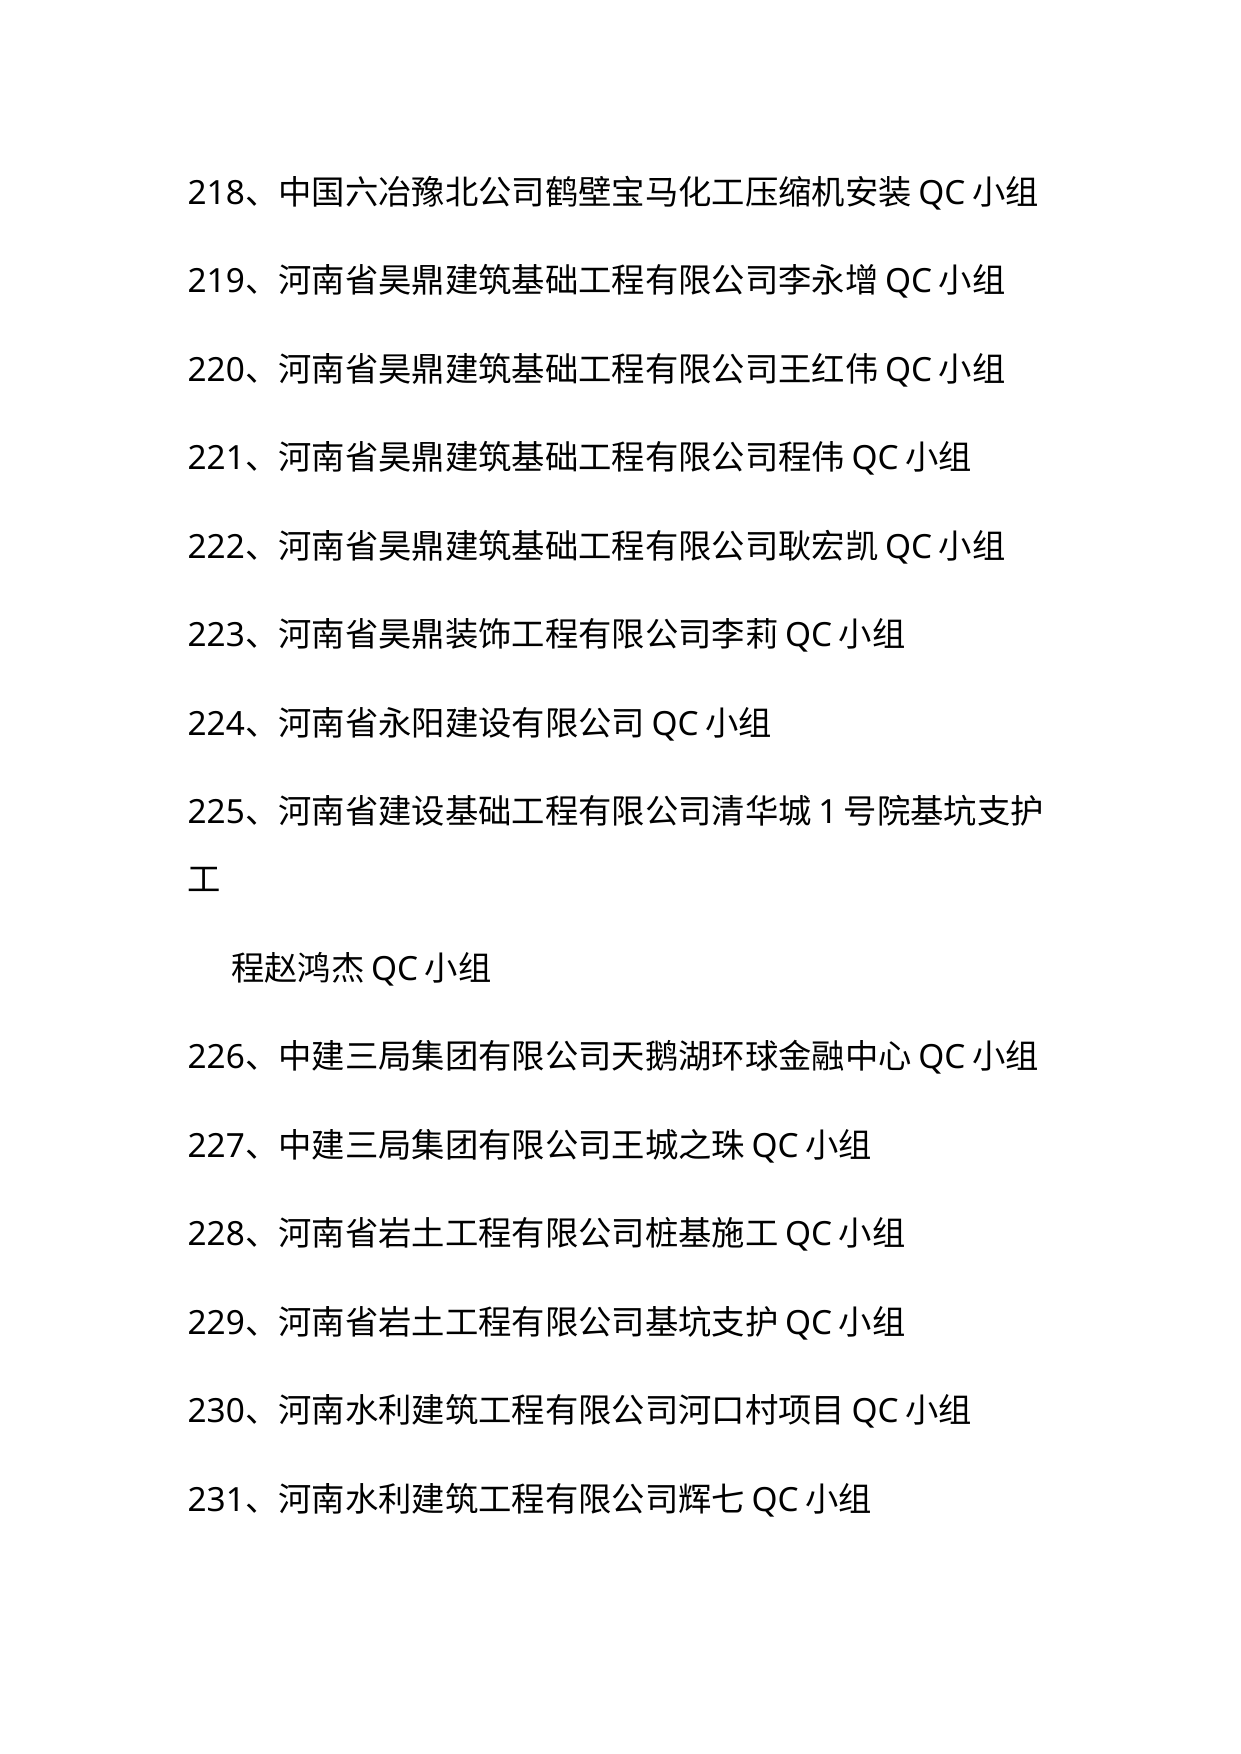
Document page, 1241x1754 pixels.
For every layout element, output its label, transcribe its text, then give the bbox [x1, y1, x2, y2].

text 231、河南水利建筑工程有限公司辉七QC小组 [187, 1457, 1053, 1525]
text 229、河南省岩土工程有限公司基坑支护QC小组 [187, 1280, 1053, 1348]
text 224、河南省永阳建设有限公司QC小组 [187, 681, 1053, 749]
text 226、中建三局集团有限公司天鹅湖环球金融中心QC小组 [187, 1014, 1053, 1082]
text 218、中国六冶豫北公司鹤壁宝马化工压缩机安装QC小组 [187, 150, 1053, 218]
text 225、河南省建设基础工程有限公司清华城1号院基坑支护工 [187, 770, 1053, 905]
text 221、河南省昊鼎建筑基础工程有限公司程伟QC小组 [187, 416, 1053, 483]
text 程赵鸿杰QC小组 [187, 926, 1053, 994]
text 230、河南水利建筑工程有限公司河口村项目QC小组 [187, 1369, 1053, 1436]
text 228、河南省岩土工程有限公司桩基施工QC小组 [187, 1192, 1053, 1259]
text 219、河南省昊鼎建筑基础工程有限公司李永增QC小组 [187, 238, 1053, 306]
text 223、河南省昊鼎装饰工程有限公司李莉QC小组 [187, 593, 1053, 660]
text 220、河南省昊鼎建筑基础工程有限公司王红伟QC小组 [187, 327, 1053, 395]
text 227、中建三局集团有限公司王城之珠QC小组 [187, 1103, 1053, 1171]
text 222、河南省昊鼎建筑基础工程有限公司耿宏凯QC小组 [187, 504, 1053, 572]
